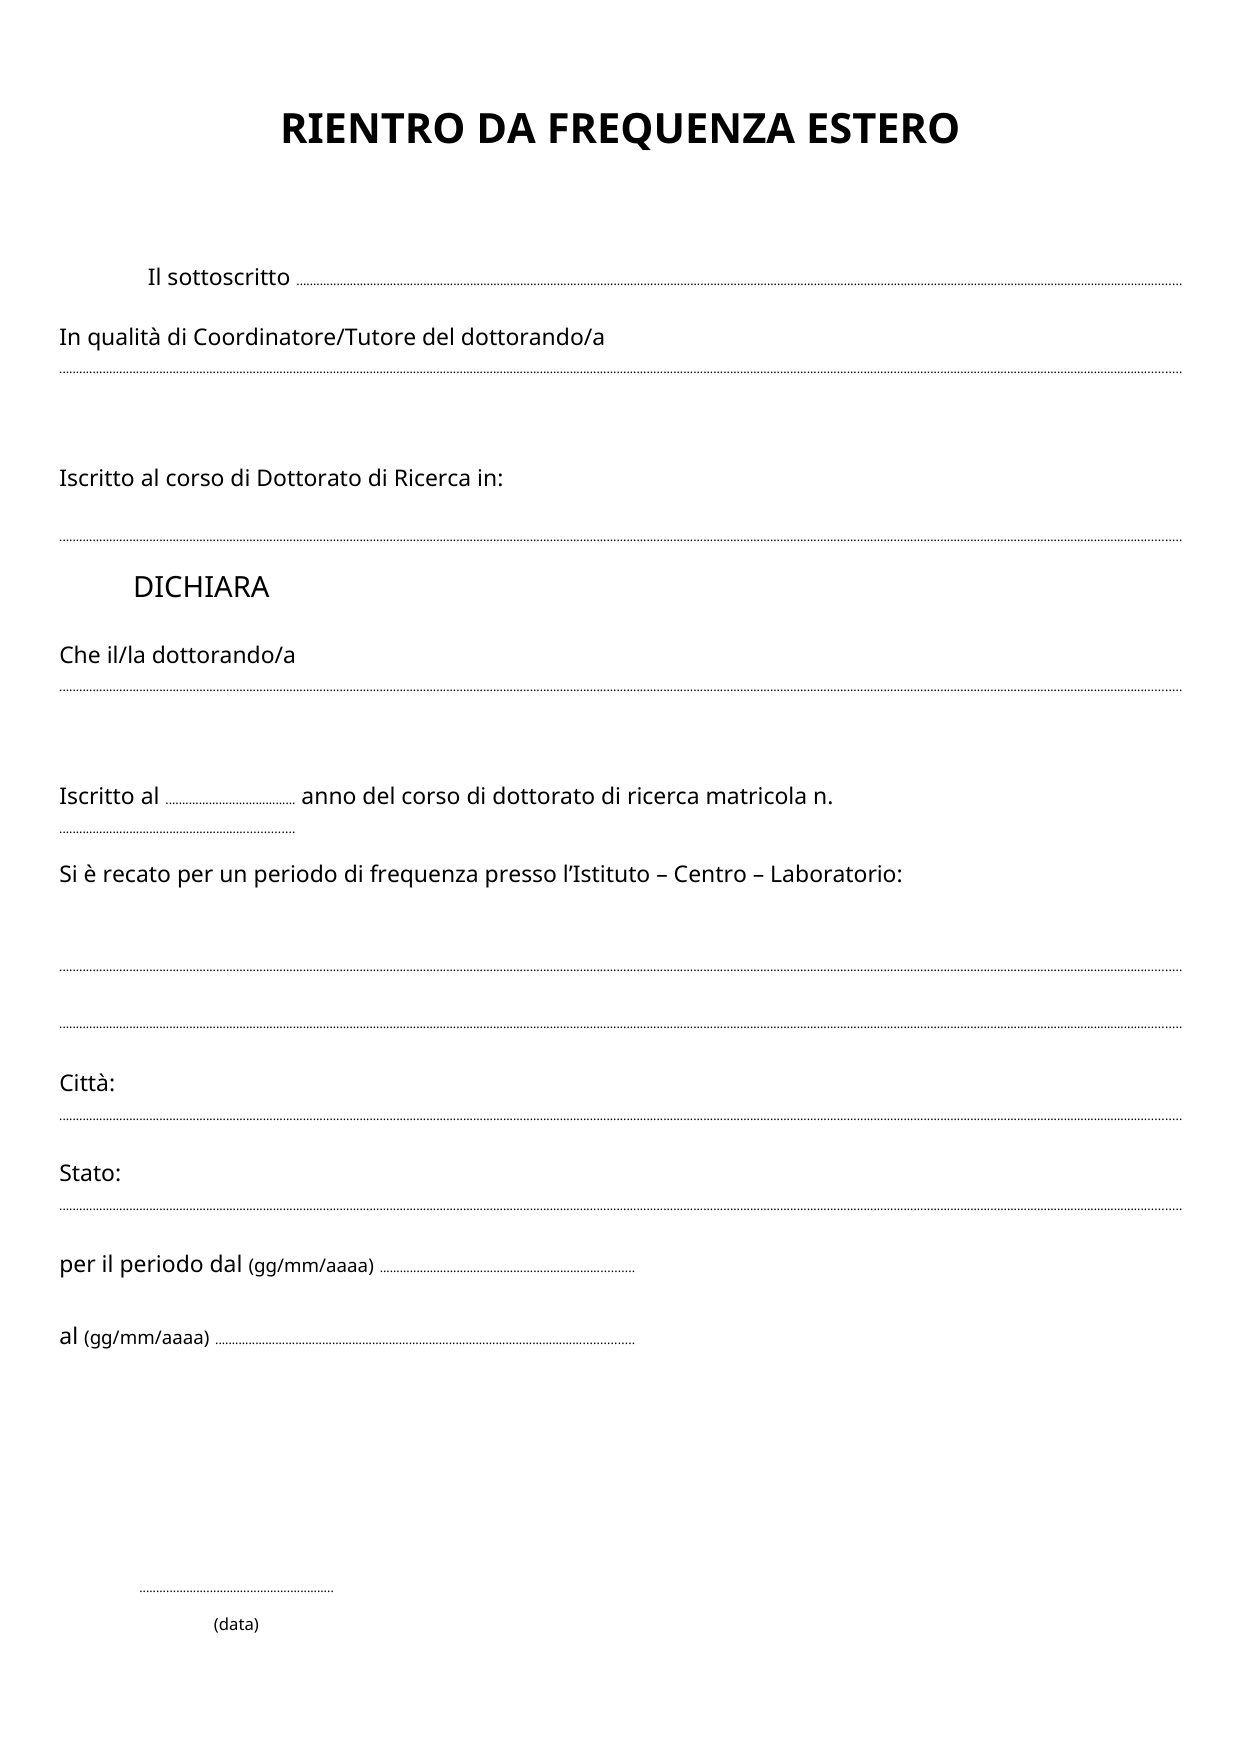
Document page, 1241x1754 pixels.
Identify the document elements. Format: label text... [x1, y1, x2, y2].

text Città: [59, 1067, 1181, 1124]
text Iscritto al corso di Dottorato di Ricerca in: [59, 462, 1181, 493]
text DICHIARA [59, 567, 1181, 606]
text per il periodo dal (gg/mm/aaaa) [59, 1248, 1181, 1279]
text Il sottoscritto [59, 261, 1181, 292]
text Iscritto al anno del corso di dottorato di ricerca matricola n. [59, 780, 1181, 837]
text .......................................................... [59, 1579, 1181, 1596]
text (data) [59, 1613, 1181, 1636]
text In qualità di Coordinatore/Tutore del dottorando/a [59, 321, 1181, 377]
title RIENTRO DA FREQUENZA ESTERO [59, 99, 1181, 156]
text Si è recato per un periodo di frequenza presso l’Istituto – Centro – Laboratorio: [59, 858, 1181, 889]
text Stato: [59, 1157, 1181, 1214]
text Che il/la dottorando/a [59, 638, 1181, 695]
text al (gg/mm/aaaa) [59, 1319, 1181, 1351]
